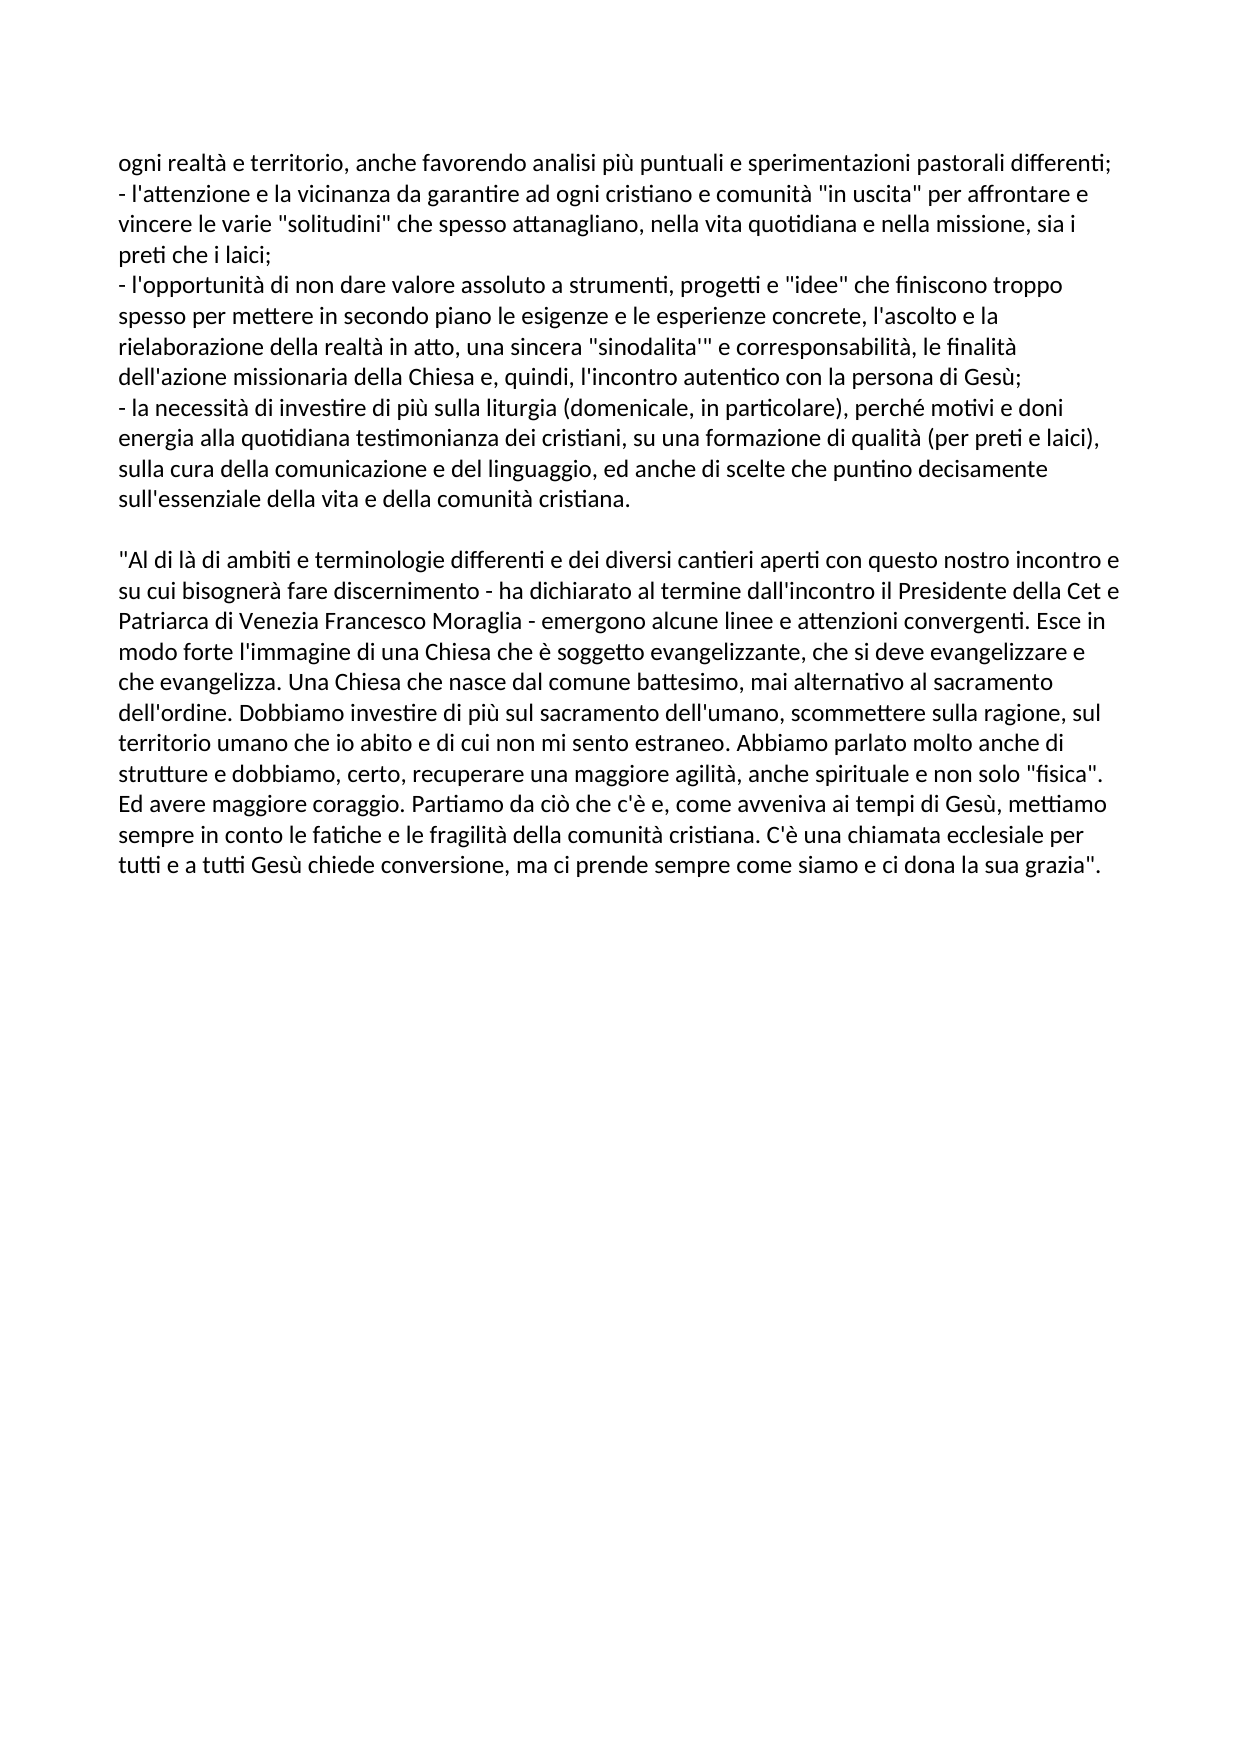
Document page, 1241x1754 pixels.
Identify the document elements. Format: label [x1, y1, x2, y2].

text [118, 148, 1122, 880]
